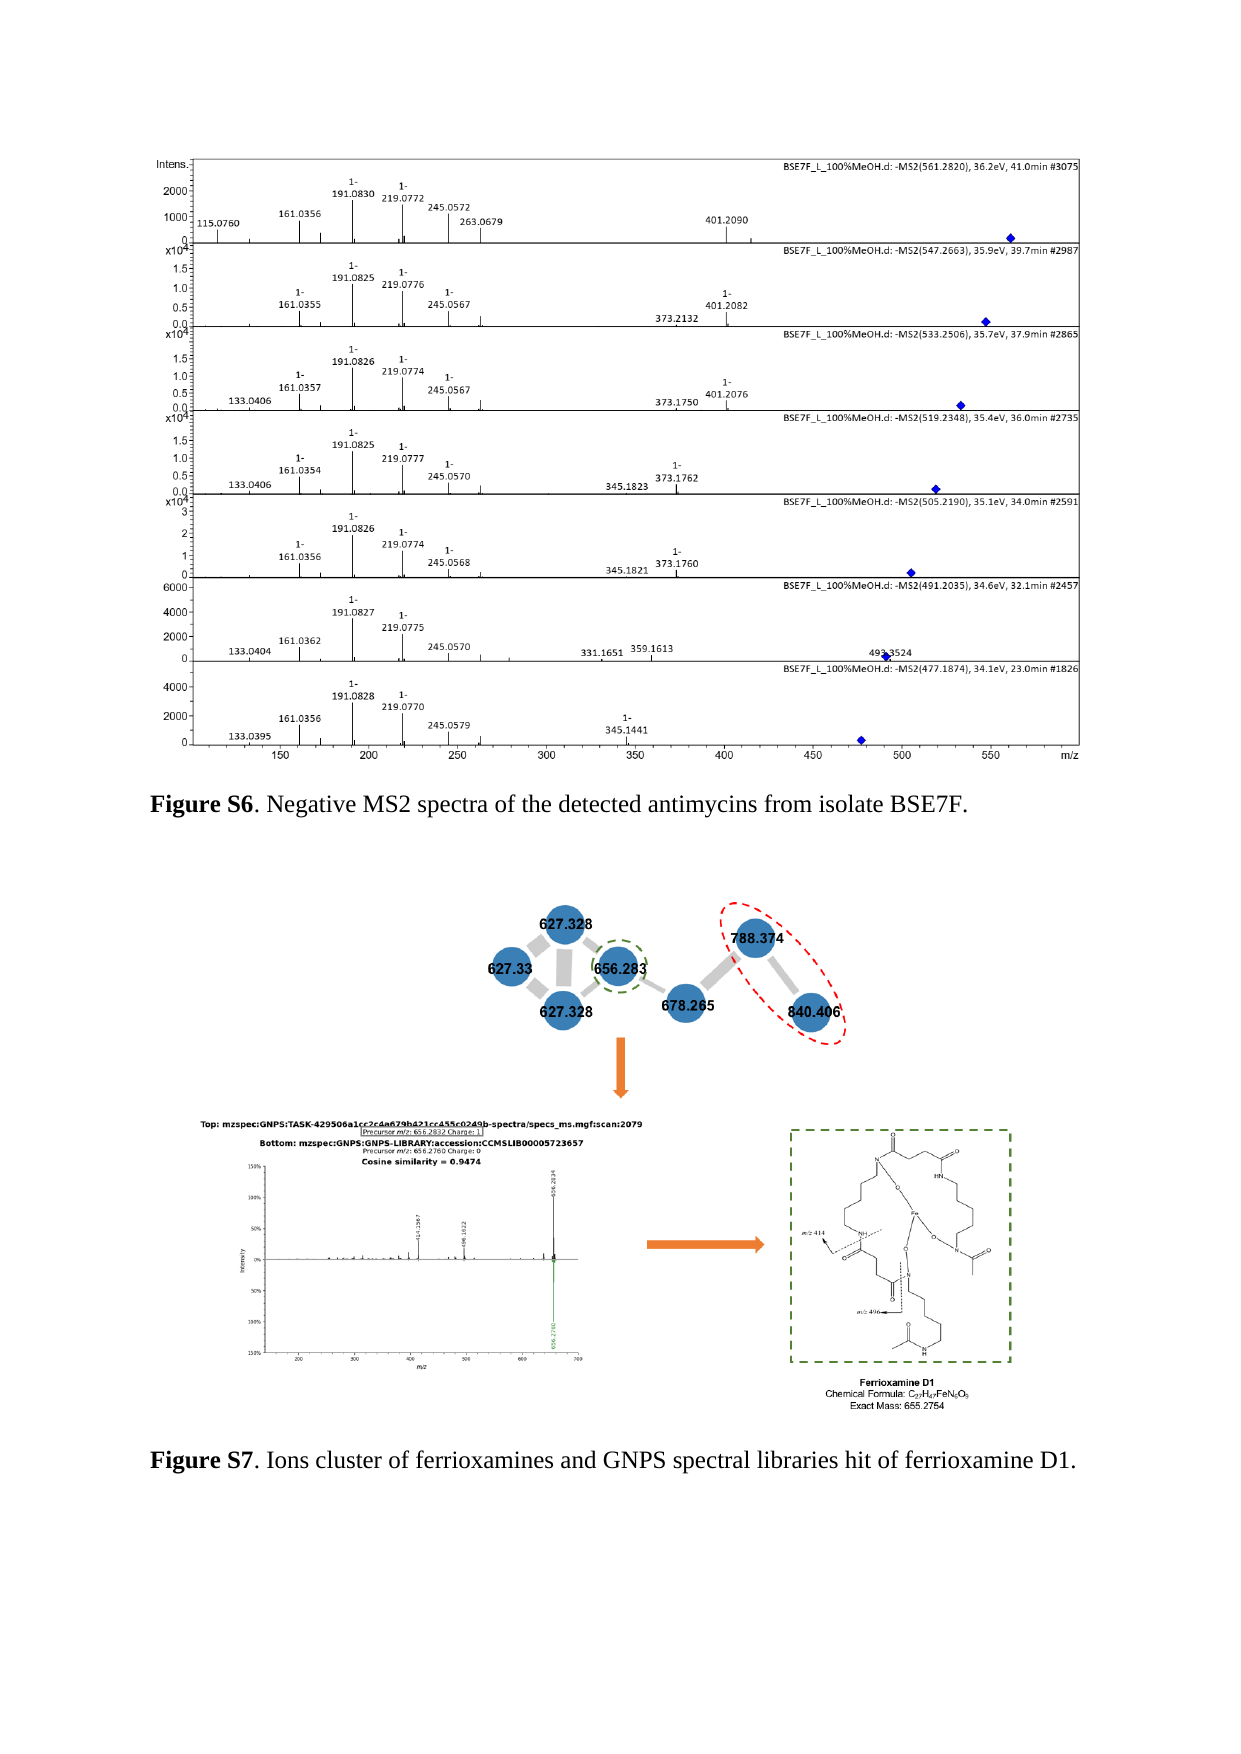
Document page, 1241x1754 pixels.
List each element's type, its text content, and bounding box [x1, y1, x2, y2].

text Figure S7. Ions cluster of ferrioxamines and GNPS spectral libraries hit of ferrioxamine D1. [150, 1446, 1090, 1474]
text Figure S6. Negative MS2 spectra of the detected antimycins from isolate BSE7F. [150, 789, 1090, 818]
picture [150, 892, 1091, 1423]
picture [150, 150, 1091, 767]
